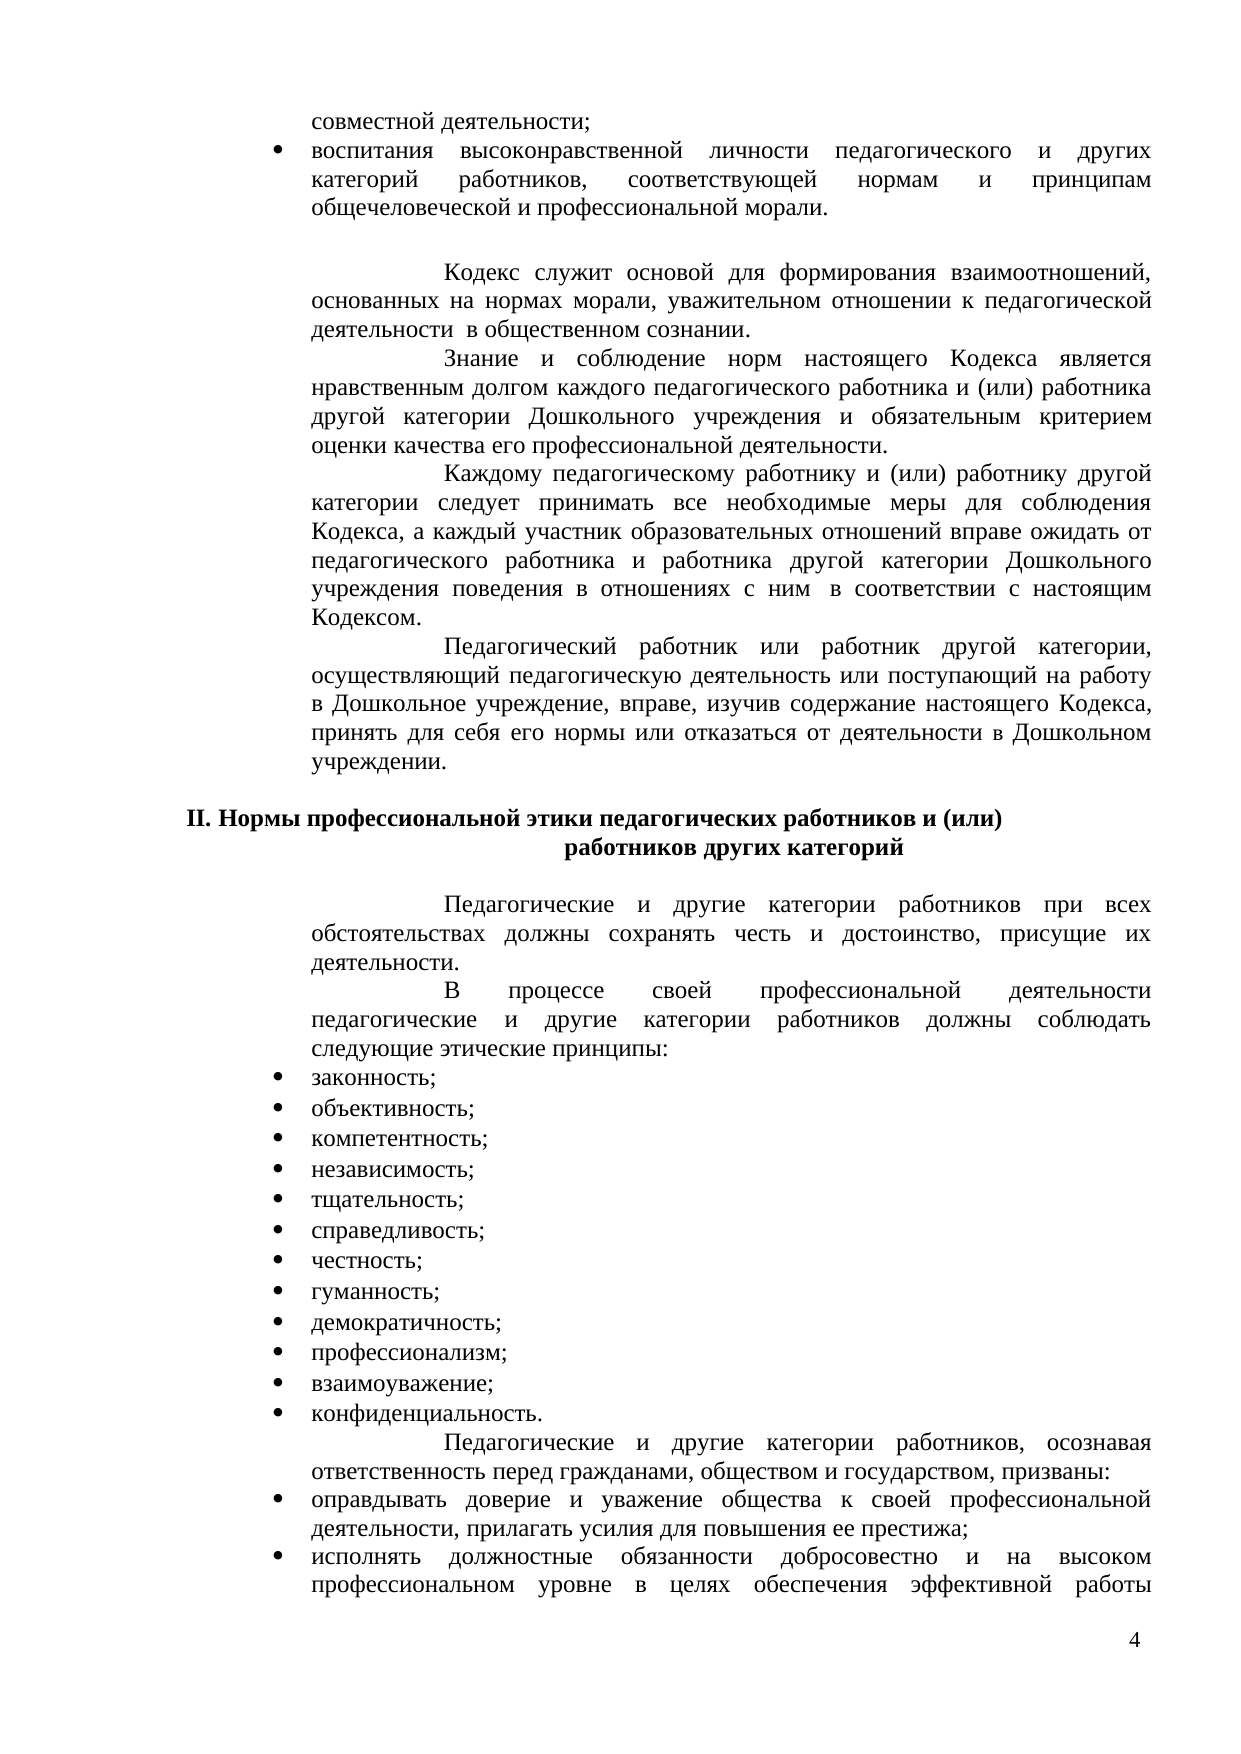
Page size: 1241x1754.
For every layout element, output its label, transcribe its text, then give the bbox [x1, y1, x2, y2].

list Знание и соблюдение норм настоящего Кодекса является нравственным долгом каждого педагогического работника и (или) работника другой категории Дошкольного учреждения и обязательным критерием оценки качества его профессиональной деятельности. [311, 343, 1152, 458]
subtitle Нормы профессиональной этики педагогических работников и (или) работников других категорий [186, 804, 1142, 861]
list В процессе своей профессиональной деятельности педагогические и другие категории работников должны соблюдать следующие этические принципы: [311, 975, 1151, 1062]
list Педагогические и другие категории работников, осознавая ответственность перед гражданами, обществом и государством, призваны: [311, 1427, 1152, 1485]
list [273, 106, 1152, 135]
list Педагогические и другие категории работников при всех обстоятельствах должны сохранять честь и достоинство, присущие их деятельности. [311, 889, 1151, 975]
list конфиденциальность. [273, 1397, 1180, 1427]
list тщательность; [273, 1183, 1180, 1214]
list компетентность; [273, 1122, 1180, 1153]
list независимость; [273, 1153, 1180, 1183]
list взаимоуважение; [273, 1367, 1180, 1397]
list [273, 1542, 1152, 1598]
list честность; [273, 1244, 1180, 1275]
list объективность; [273, 1092, 1180, 1122]
list профессионализм; [273, 1336, 1180, 1367]
list справедливость; [273, 1214, 1180, 1244]
list демократичность; [273, 1306, 1180, 1336]
list Кодекс служит основой для формирования взаимоотношений, основанных на нормах морали, уважительном отношении к педагогической деятельности в общественном сознании. [311, 257, 1152, 343]
list Каждому педагогическому работнику и (или) работнику другой категории следует принимать все необходимые меры для соблюдения Кодекса, а каждый участник образовательных отношений вправе ожидать от педагогического работника и работника другой категории Дошкольного учреждения поведения в отношениях с ним в соответствии с настоящим Кодексом. [311, 458, 1152, 631]
list гуманность; [273, 1275, 1180, 1306]
list законность; [273, 1062, 1180, 1092]
list оправдывать доверие и уважение общества к своей профессиональной деятельности, прилагать усилия для повышения ее престижа; [273, 1485, 1151, 1541]
list воспитания высоконравственной личности педагогического и других категорий работников, соответствующей нормам и принципам общечеловеческой и профессиональной морали. [273, 135, 1151, 221]
list Педагогический работник или работник другой категории, осуществляющий педагогическую деятельность или поступающий на работу в Дошкольное учреждение, вправе, изучив содержание настоящего Кодекса, принять для себя его нормы или отказаться от деятельности в Дошкольном учреждении. [311, 631, 1152, 775]
